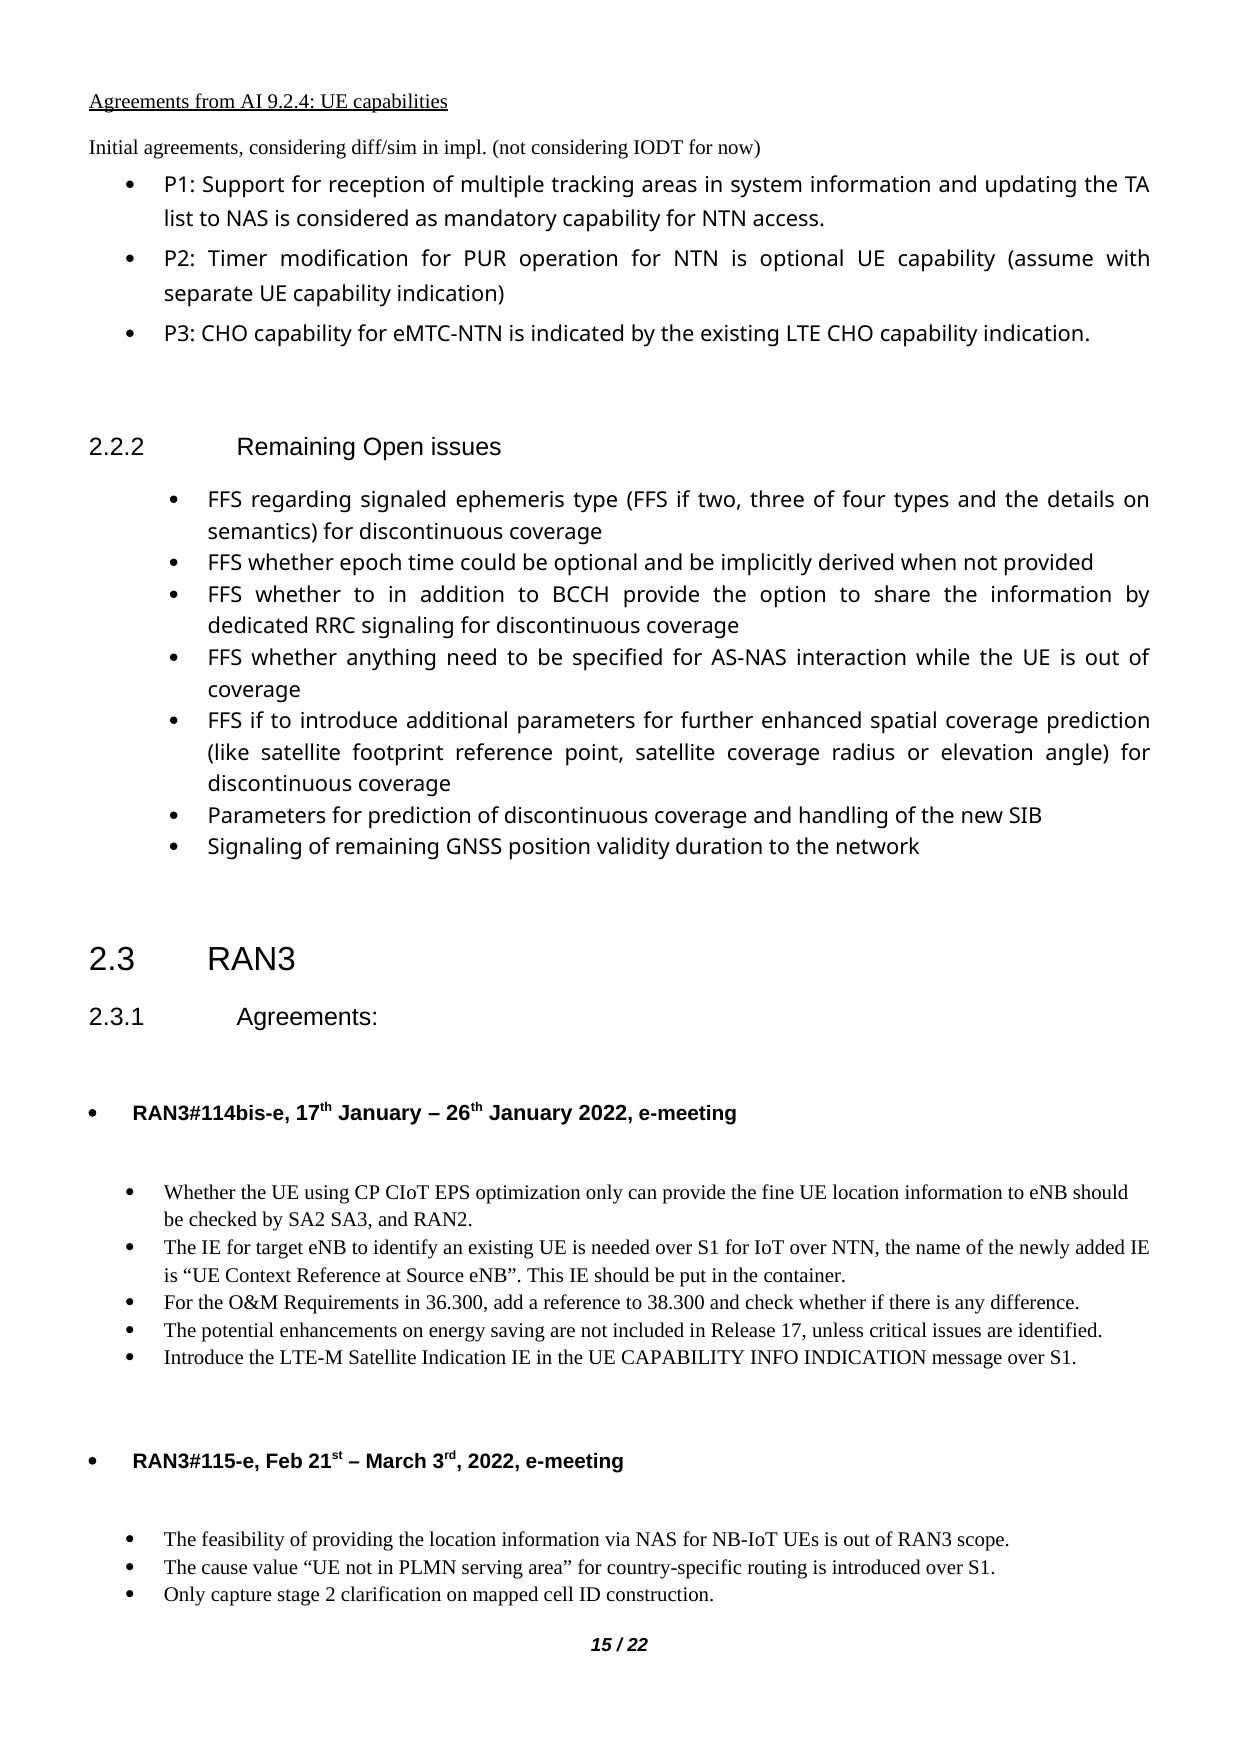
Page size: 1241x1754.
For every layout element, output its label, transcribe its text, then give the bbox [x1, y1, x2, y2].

subtitle 2.3.1 Agreements: [89, 1001, 1152, 1030]
list Whether the UE using CP CIoT EPS optimization only can provide the fine UE location information to eNB should be checked by SA2 SA3, and RAN2. [126, 1180, 1152, 1231]
list The cause value “UE not in PLMN serving area” for country-specific routing is introduced over S1. [126, 1555, 1152, 1579]
list Parameters for prediction of discontinuous coverage and handling of the new SIB [170, 800, 1152, 829]
list RAN3#114bis-e, 17th January – 26th January 2022, e-meeting [89, 1099, 1152, 1125]
list P2: Timer modification for PUR operation for NTN is optional UE capability (assume with separate UE capability indication) [126, 243, 1152, 307]
list P1: Support for reception of multiple tracking areas in system information and updating the TA list to NAS is considered as mandatory capability for NTN access. [126, 169, 1152, 233]
list FFS if to introduce additional parameters for further enhanced spatial coverage prediction (like satellite footprint reference point, satellite coverage radius or elevation angle) for discontinuous coverage [170, 705, 1152, 798]
list The feasibility of providing the location information via NAS for NB-IoT UEs is out of RAN3 scope. [126, 1527, 1152, 1551]
list RAN3#115-e, Feb 21st – March 3rd, 2022, e-meeting [89, 1448, 1152, 1472]
list FFS whether to in addition to BCCH provide the option to share the information by dedicated RRC signaling for discontinuous coverage [170, 579, 1152, 640]
list Only capture stage 2 clarification on mapped cell ID construction. [126, 1582, 1152, 1606]
text Agreements from AI 9.2.4: UE capabilities [89, 89, 1152, 113]
list P3: CHO capability for eMTC-NTN is indicated by the existing LTE CHO capability indication. [126, 318, 1152, 348]
subtitle 2.2.2 Remaining Open issues [89, 432, 1152, 461]
list Introduce the LTE-M Satellite Indication IE in the UE CAPABILITY INFO INDICATION message over S1. [126, 1345, 1152, 1369]
list FFS whether epoch time could be optional and be implicitly derived when not provided [170, 547, 1152, 577]
list For the O&M Requirements in 36.300, add a reference to 38.300 and check whether if there is any difference. [126, 1290, 1152, 1314]
list FFS whether anything need to be specified for AS-NAS interaction while the UE is out of coverage [170, 642, 1152, 703]
subtitle 2.3 RAN3 [89, 938, 1152, 977]
list Signaling of remaining GNSS position validity duration to the network [170, 831, 1152, 861]
list The potential enhancements on energy saving are not included in Release 17, unless critical issues are identified. [126, 1318, 1152, 1342]
text Initial agreements, considering diff/sim in impl. (not considering IODT for now) [89, 135, 1152, 159]
list The IE for target eNB to identify an existing UE is needed over S1 for IoT over NTN, the name of the newly added IE is “UE Context Reference at Source eNB”. This IE should be put in the container. [126, 1235, 1152, 1287]
list FFS regarding signaled ephemeris type (FFS if two, three of four types and the details on semantics) for discontinuous coverage [170, 484, 1152, 546]
